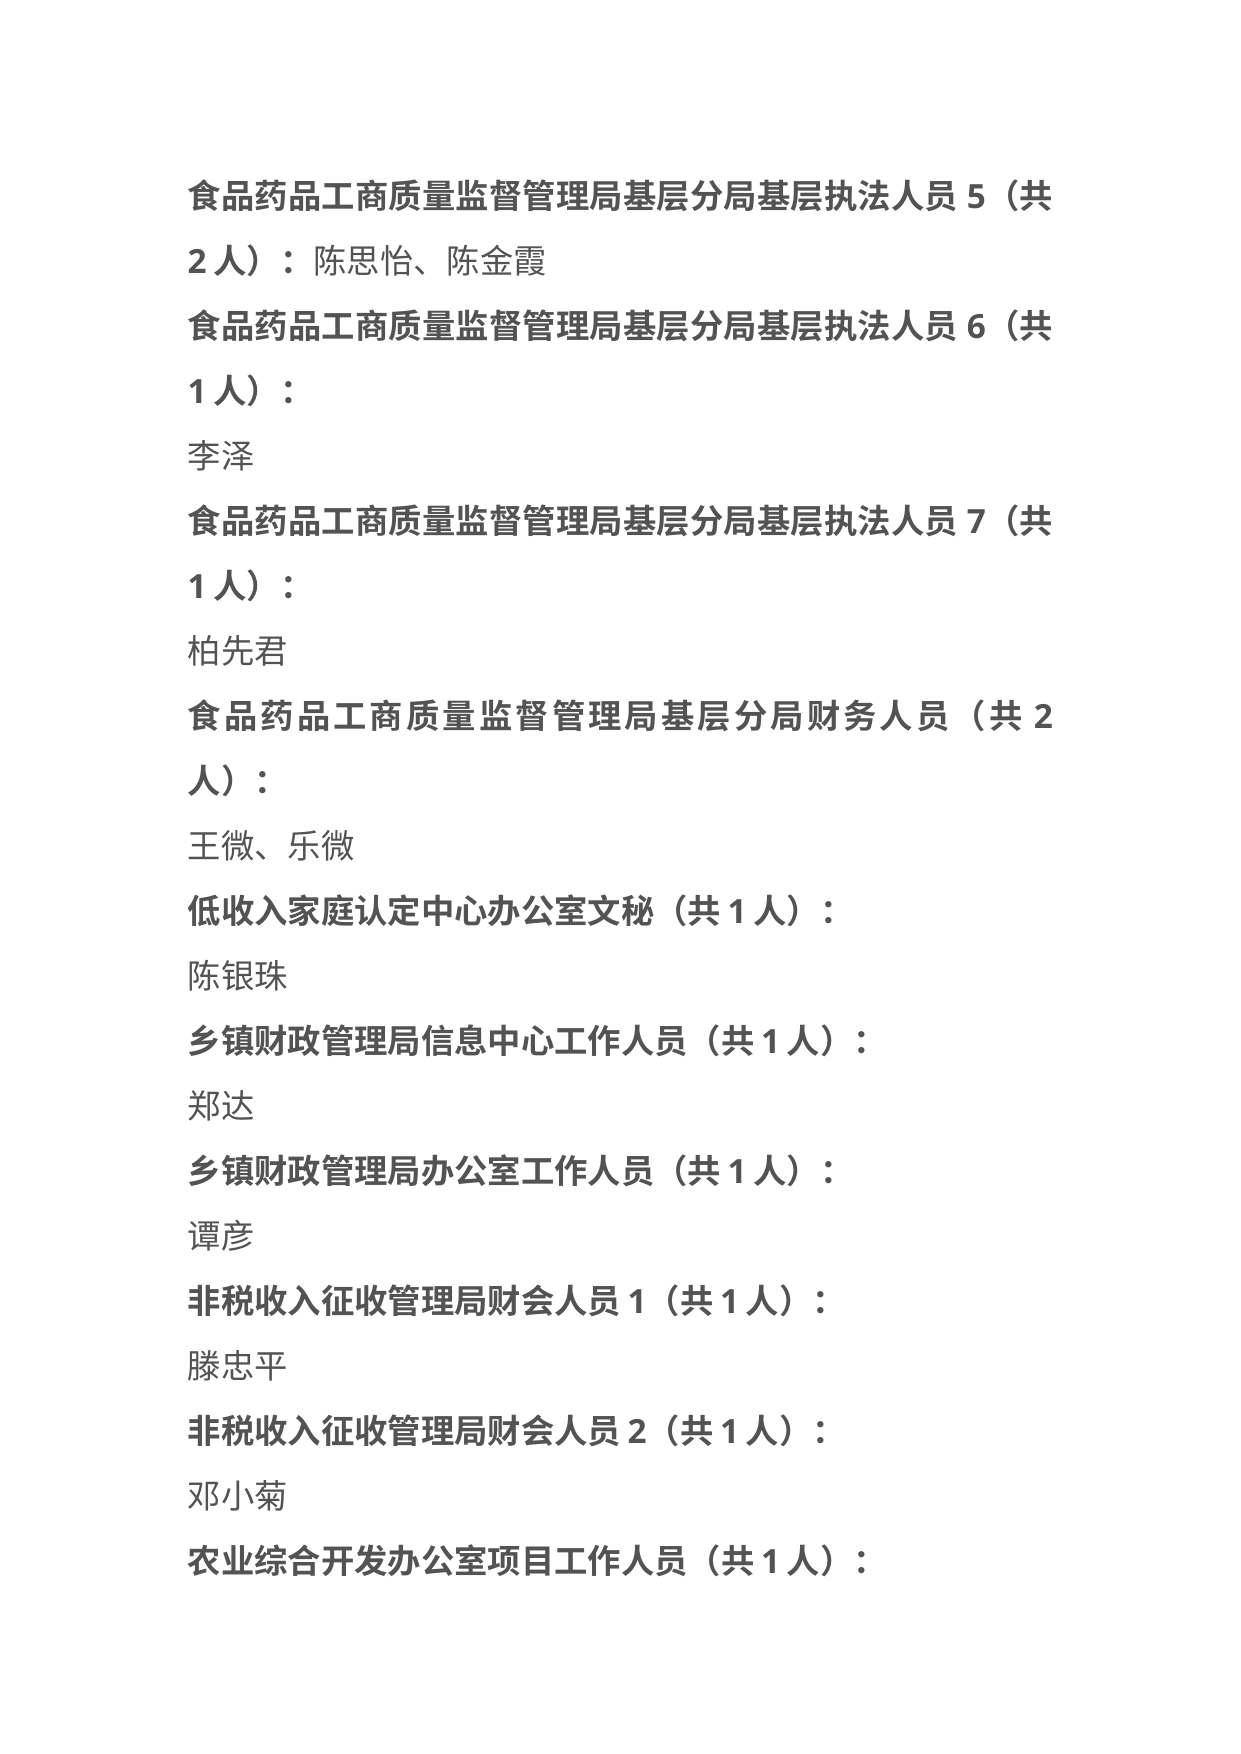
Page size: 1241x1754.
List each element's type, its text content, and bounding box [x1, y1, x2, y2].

text 李泽 [187, 422, 1053, 487]
text 农业综合开发办公室项目工作人员（共1人）： [187, 1527, 1053, 1592]
text 食品药品工商质量监督管理局基层分局财务人员（共2人）： [187, 682, 1053, 812]
text 低收入家庭认定中心办公室文秘（共1人）： [187, 877, 1053, 942]
text 食品药品工商质量监督管理局基层分局基层执法人员5（共2人）：陈思怡、陈金霞 [187, 162, 1053, 292]
text 谭彦 [187, 1202, 1053, 1267]
text 乡镇财政管理局办公室工作人员（共1人）： [187, 1137, 1053, 1202]
text 滕忠平 [187, 1332, 1053, 1397]
text 陈银珠 [187, 942, 1053, 1007]
text 邓小菊 [187, 1462, 1053, 1527]
text 食品药品工商质量监督管理局基层分局基层执法人员7（共1人）： [187, 487, 1053, 617]
text 郑达 [187, 1072, 1053, 1137]
text 乡镇财政管理局信息中心工作人员（共1人）： [187, 1007, 1053, 1072]
text 柏先君 [187, 617, 1053, 682]
text 食品药品工商质量监督管理局基层分局基层执法人员6（共1人）： [187, 292, 1053, 422]
text 非税收入征收管理局财会人员1（共1人）： [187, 1267, 1053, 1332]
text 非税收入征收管理局财会人员2（共1人）： [187, 1397, 1053, 1462]
text 王微、乐微 [187, 812, 1053, 877]
